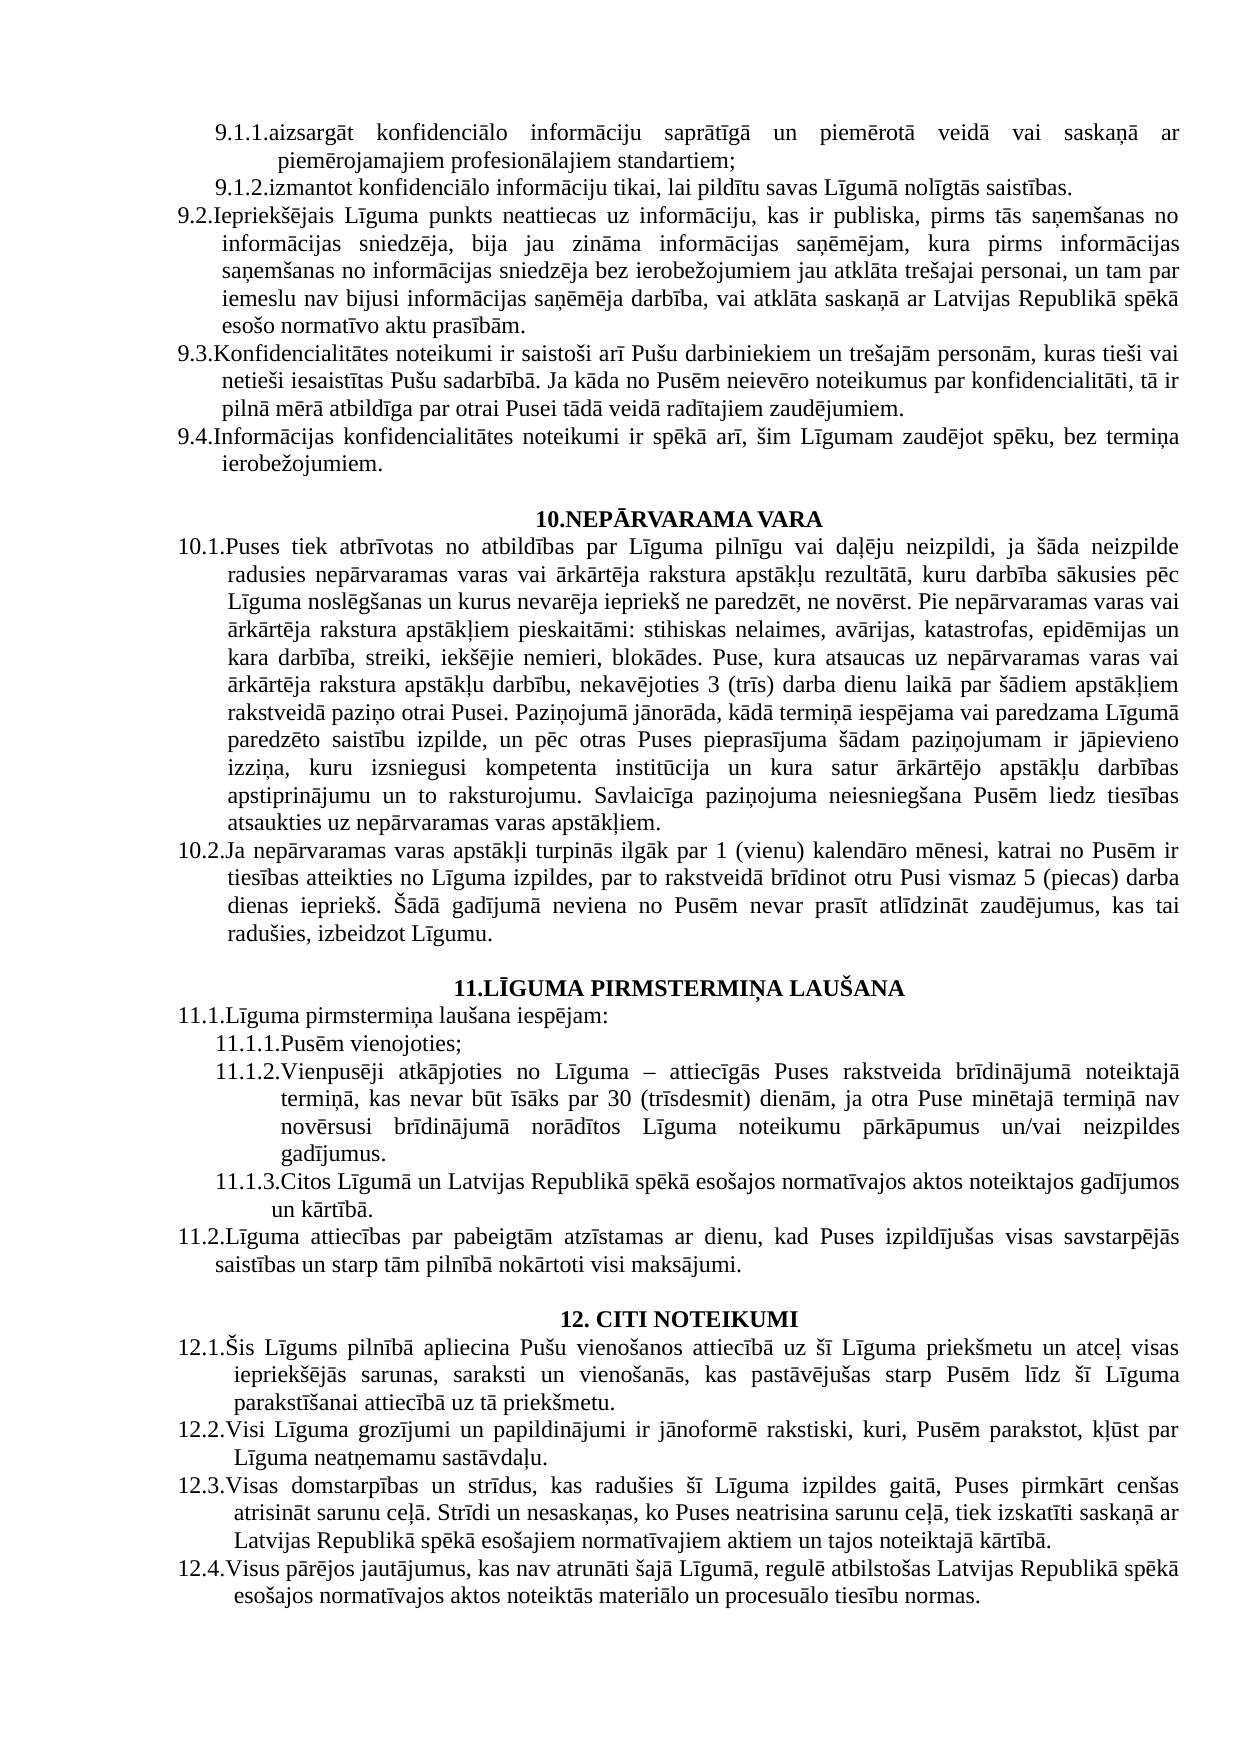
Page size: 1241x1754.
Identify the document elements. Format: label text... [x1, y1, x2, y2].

text 9.2.Iepriekšējais Līguma punkts neattiecas uz informāciju, kas ir publiska, pirms tās saņemšanas no informācijas sniedzēja, bija jau zināma informācijas saņēmējam, kura pirms informācijas saņemšanas no informācijas sniedzēja bez ierobežojumiem jau atklāta trešajai personai, un tam par iemeslu nav bijusi informācijas saņēmēja darbība, vai atklāta saskaņā ar Latvijas Republikā spēkā esošo normatīvo aktu prasībām. [177, 201, 1181, 339]
text 11.1.2.Vienpusēji atkāpjoties no Līguma – attiecīgās Puses rakstveida brīdinājumā noteiktajā termiņā, kas nevar būt īsāks par 30 (trīsdesmit) dienām, ja otra Puse minētajā termiņā nav novērsusi brīdinājumā norādītos Līguma noteikumu pārkāpumus un/vai neizpildes gadījumus. [215, 1057, 1181, 1167]
text 12.4.Visus pārējos jautājumus, kas nav atrunāti šajā Līgumā, regulē atbilstošas Latvijas Republikā spēkā esošajos normatīvajos aktos noteiktās materiālo un procesuālo tiesību normas. [177, 1553, 1181, 1609]
text 10.2.Ja nepārvaramas varas apstākļi turpinās ilgāk par 1 (vienu) kalendāro mēnesi, katrai no Pusēm ir tiesības atteikties no Līguma izpildes, par to rakstveidā brīdinot otru Pusi vismaz 5 (piecas) darba dienas iepriekš. Šādā gadījumā neviena no Pusēm nevar prasīt atlīdzināt zaudējumus, kas tai radušies, izbeidzot Līgumu. [177, 836, 1181, 946]
text 11.LĪGUMA PIRMSTERMIŅA LAUŠANA [177, 974, 1181, 1001]
text 9.3.Konfidencialitātes noteikumi ir saistoši arī Pušu darbiniekiem un trešajām personām, kuras tieši vai netieši iesaistītas Pušu sadarbībā. Ja kāda no Pusēm neievēro noteikumus par konfidencialitāti, tā ir pilnā mērā atbildīga par otrai Pusei tādā veidā radītajiem zaudējumiem. [177, 339, 1181, 422]
text 9.1.2.izmantot konfidenciālo informāciju tikai, lai pildītu savas Līgumā nolīgtās saistības. [215, 173, 1181, 201]
text 9.1.1.aizsargāt konfidenciālo informāciju saprātīgā un piemērotā veidā vai saskaņā ar piemērojamajiem profesionālajiem standartiem; [215, 118, 1181, 173]
text 10.NEPĀRVARAMA VARA [177, 504, 1181, 532]
text 9.4.Informācijas konfidencialitātes noteikumi ir spēkā arī, šim Līgumam zaudējot spēku, bez termiņa ierobežojumiem. [177, 422, 1181, 477]
text 11.2.Līguma attiecības par pabeigtām atzīstamas ar dienu, kad Puses izpildījušas visas savstarpējās saistības un starp tām pilnībā nokārtoti visi maksājumi. [177, 1222, 1181, 1277]
text 12.2.Visi Līguma grozījumi un papildinājumi ir jānoformē rakstiski, kuri, Pusēm parakstot, kļūst par Līguma neatņemamu sastāvdaļu. [177, 1416, 1181, 1471]
text 12.3.Visas domstarpības un strīdus, kas radušies šī Līguma izpildes gaitā, Puses pirmkārt cenšas atrisināt sarunu ceļā. Strīdi un nesaskaņas, ko Puses neatrisina sarunu ceļā, tiek izskatīti saskaņā ar Latvijas Republikā spēkā esošajiem normatīvajiem aktiem un tajos noteiktajā kārtībā. [177, 1471, 1181, 1553]
text 11.1.Līguma pirmstermiņa laušana iespējam: [177, 1001, 1181, 1029]
text 11.1.3.Citos Līgumā un Latvijas Republikā spēkā esošajos normatīvajos aktos noteiktajos gadījumos un kārtībā. [215, 1167, 1181, 1222]
text 11.1.1.Pusēm vienojoties; [215, 1029, 1181, 1057]
text 10.1.Puses tiek atbrīvotas no atbildības par Līguma pilnīgu vai daļēju neizpildi, ja šāda neizpilde radusies nepārvaramas varas vai ārkārtēja rakstura apstākļu rezultātā, kuru darbība sākusies pēc Līguma noslēgšanas un kurus nevarēja iepriekš ne paredzēt, ne novērst. Pie nepārvaramas varas vai ārkārtēja rakstura apstākļiem pieskaitāmi: stihiskas nelaimes, avārijas, katastrofas, epidēmijas un kara darbība, streiki, iekšējie nemieri, blokādes. Puse, kura atsaucas uz nepārvaramas varas vai ārkārtēja rakstura apstākļu darbību, nekavējoties 3 (trīs) darba dienu laikā par šādiem apstākļiem rakstveidā paziņo otrai Pusei. Paziņojumā jānorāda, kādā termiņā iespējama vai paredzama Līgumā paredzēto saistību izpilde, un pēc otras Puses pieprasījuma šādam paziņojumam ir jāpievieno izziņa, kuru izsniegusi kompetenta institūcija un kura satur ārkārtējo apstākļu darbības apstiprinājumu un to raksturojumu. Savlaicīga paziņojuma neiesniegšana Pusēm liedz tiesības atsaukties uz nepārvaramas varas apstākļiem. [177, 532, 1181, 836]
text 12. CITI NOTEIKUMI [177, 1305, 1181, 1333]
text 12.1.Šis Līgums pilnībā apliecina Pušu vienošanos attiecībā uz šī Līguma priekšmetu un atceļ visas iepriekšējās sarunas, saraksti un vienošanās, kas pastāvējušas starp Pusēm līdz šī Līguma parakstīšanai attiecībā uz tā priekšmetu. [177, 1333, 1181, 1416]
